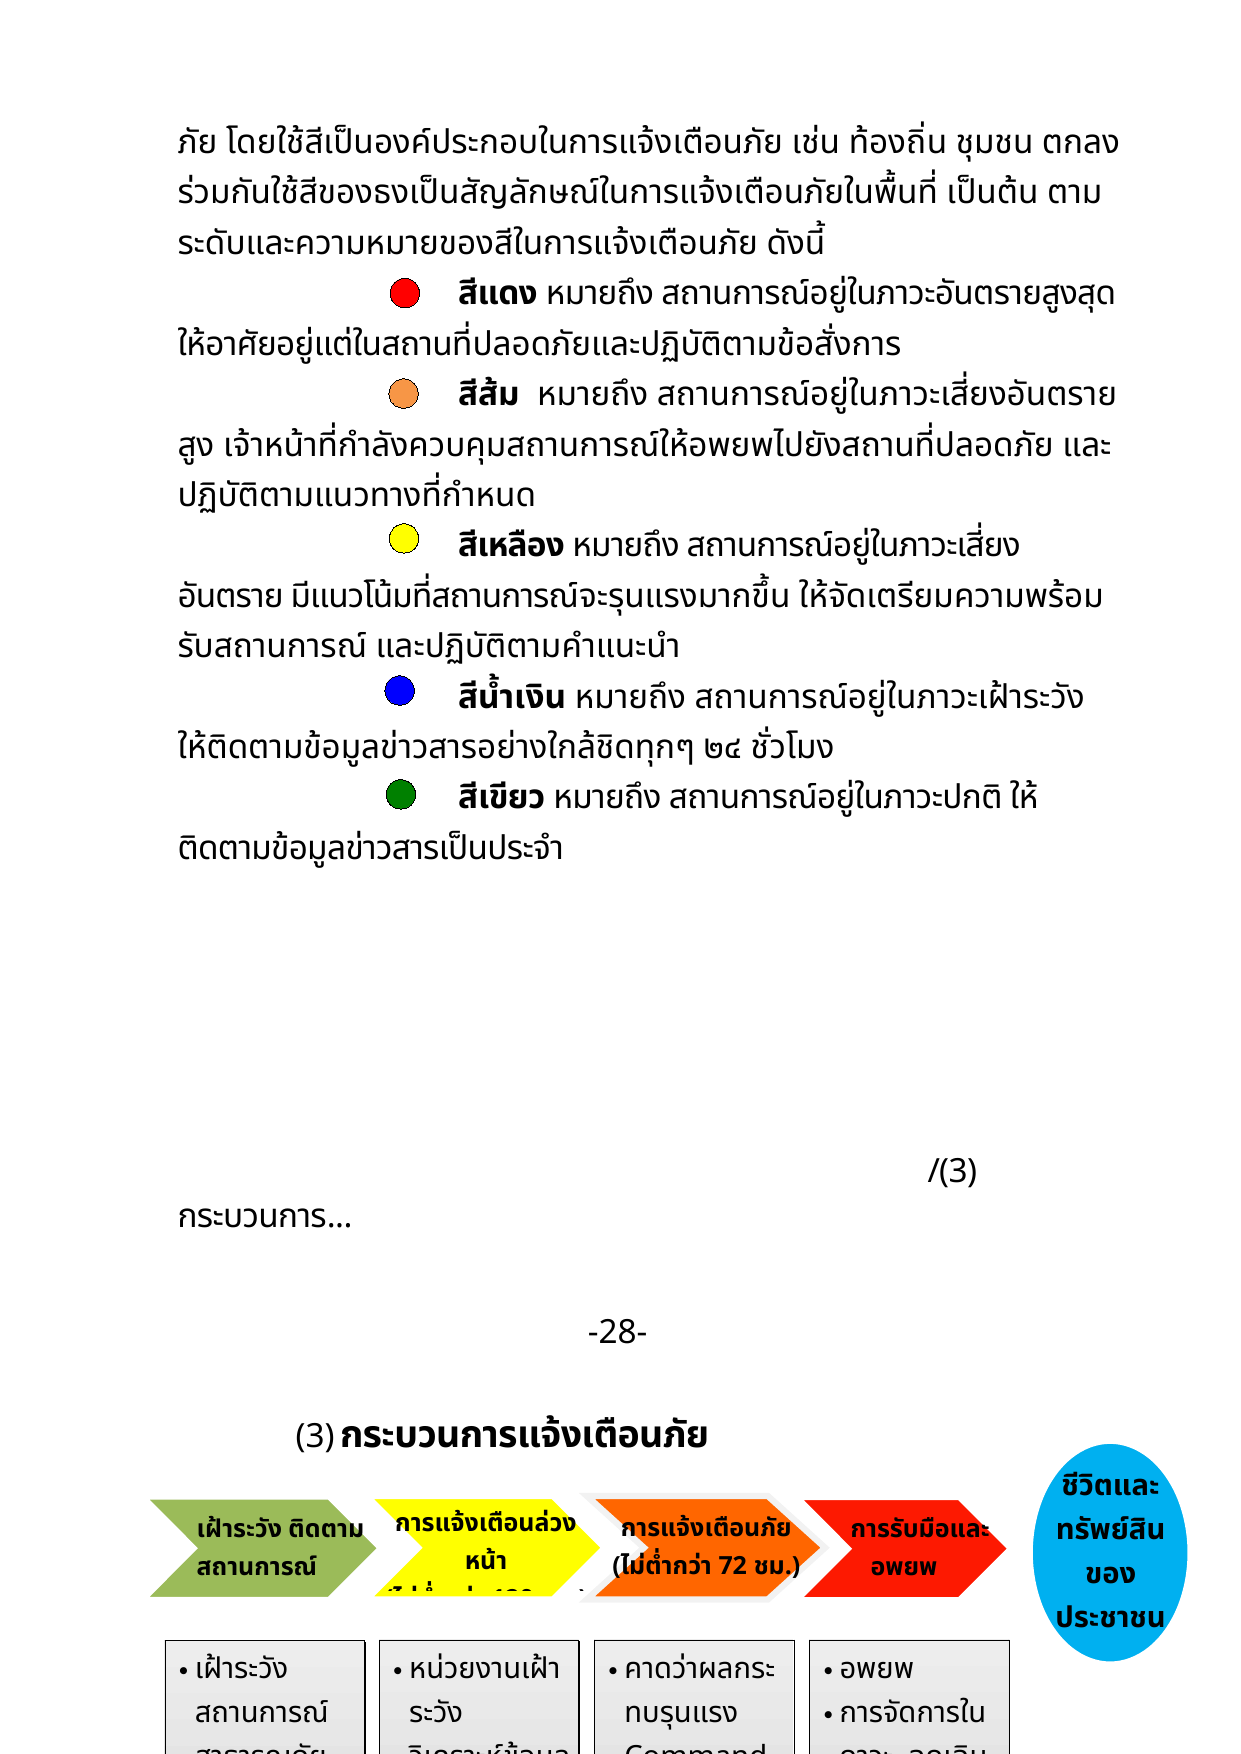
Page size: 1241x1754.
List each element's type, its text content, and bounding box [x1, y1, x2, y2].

text สีส้ม หมายถึง สถานการณ์อยู่ในภาวะเสี่ยงอันตรายสูง เจ้าหน้าที่กำลังควบคุมสถานการณ์ให้อพยพไปยังสถานที่ปลอดภัย และปฏิบัติตามแนวทางที่กำหนด [177, 370, 1122, 521]
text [177, 118, 1122, 269]
text สีเขียว หมายถึง สถานการณ์อยู่ในภาวะปกติ ให้ติดตามข้อมูลข่าวสารเป็นประจำ [177, 773, 1122, 874]
text สีเหลือง หมายถึง สถานการณ์อยู่ในภาวะเสี่ยงอันตราย มีแนวโน้มที่สถานการณ์จะรุนแรงมากขึ้น ให้จัดเตรียมความพร้อมรับสถานการณ์ และปฏิบัติตามคำแนะนำ [177, 521, 1122, 673]
text สีน้ำเงิน หมายถึง สถานการณ์อยู่ในภาวะเฝ้าระวัง ให้ติดตามข้อมูลข่าวสารอย่างใกล้ชิดทุกๆ ๒๔ ชั่วโมง [177, 673, 1122, 773]
text สีแดง หมายถึง สถานการณ์อยู่ในภาวะอันตรายสูงสุด ให้อาศัยอยู่แต่ในสถานที่ปลอดภัยและปฏิบัติตามข้อสั่งการ [177, 269, 1122, 370]
text (3) กระบวนการแจ้งเตือนภัย [177, 1408, 1122, 1464]
text /(3) กระบวนการ... [177, 1147, 1122, 1243]
